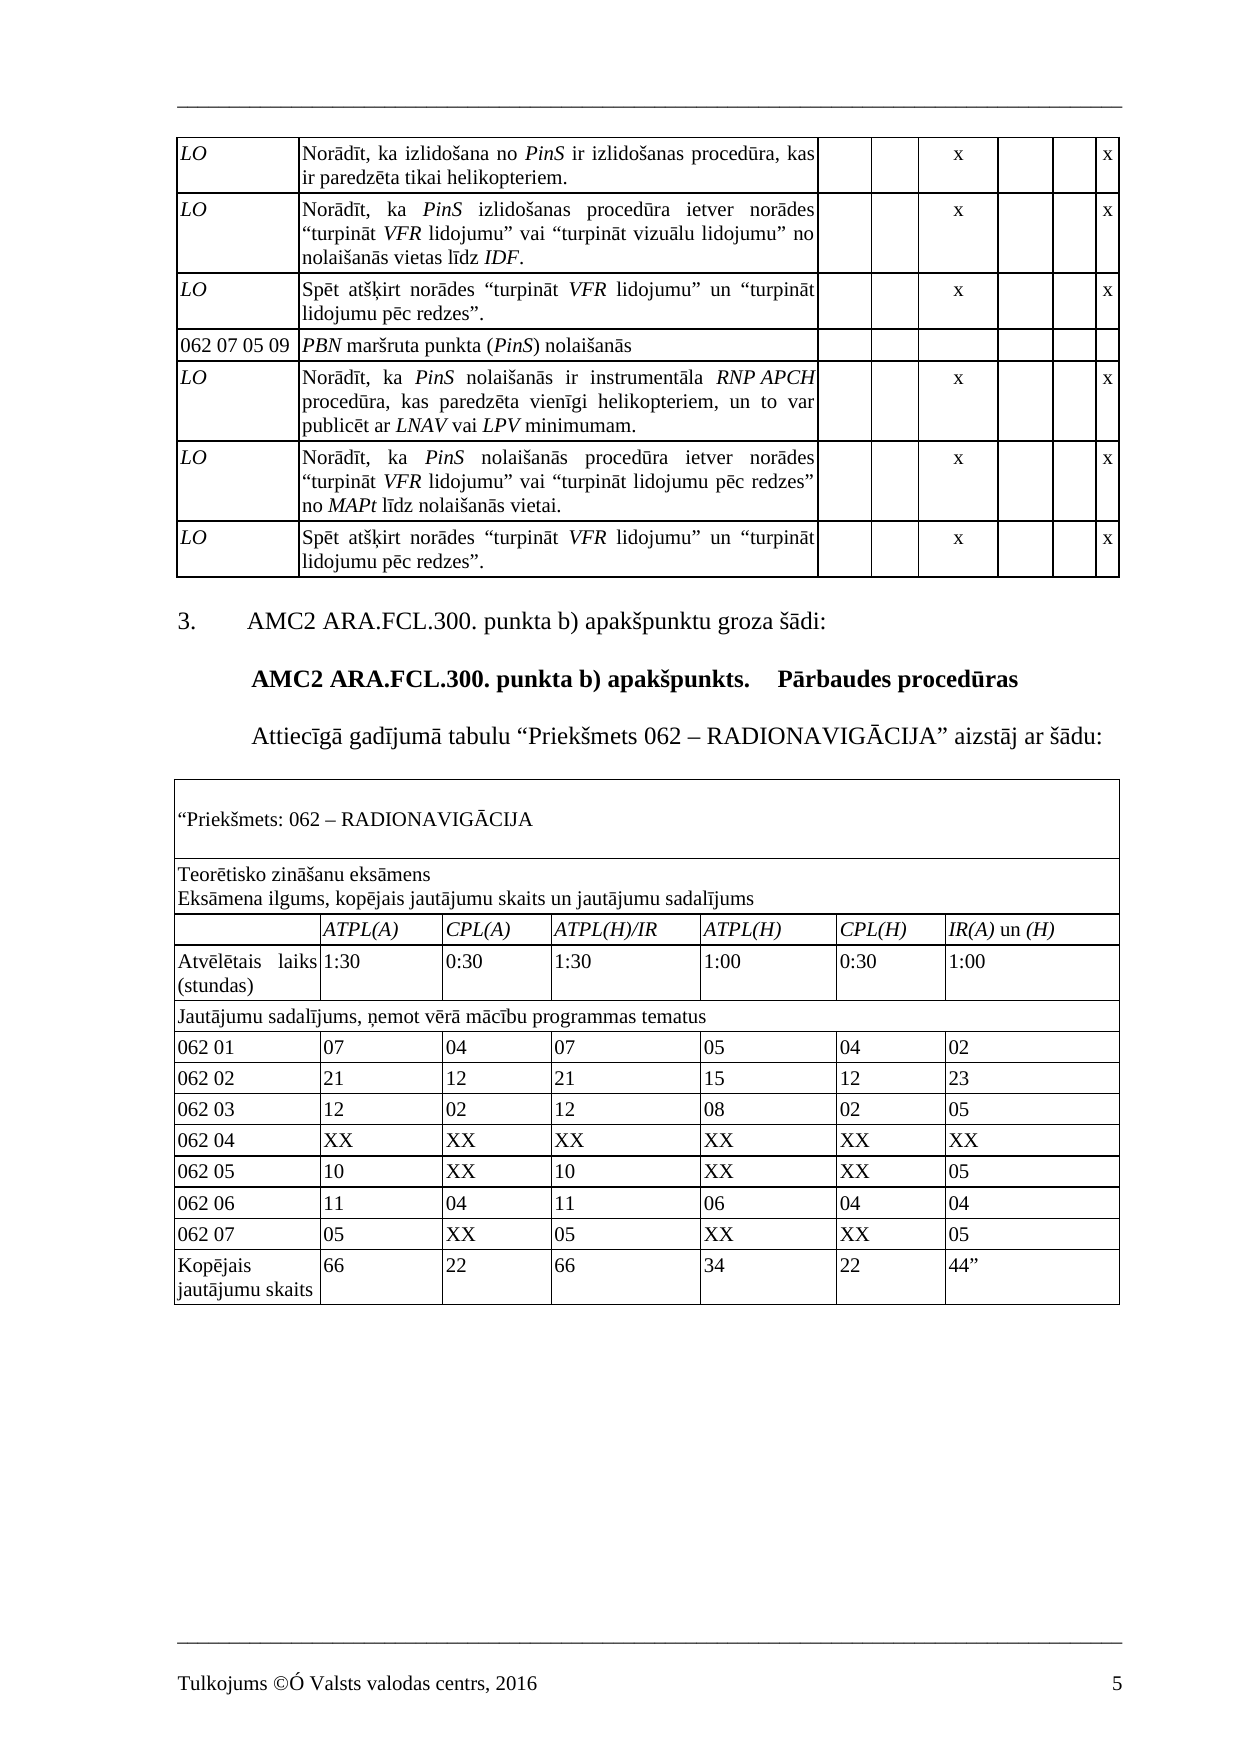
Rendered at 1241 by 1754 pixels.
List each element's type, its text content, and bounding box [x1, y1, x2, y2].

table_cell Atvēlētais laiks (stundas) [175, 946, 320, 999]
table_cell XX [701, 1219, 836, 1249]
table_cell 06 [701, 1188, 836, 1218]
table_cell x [919, 194, 997, 272]
table_cell ATPL(H) [701, 915, 836, 944]
table_cell [1054, 194, 1095, 272]
table_cell 05 [946, 1157, 1119, 1186]
table_cell LO [178, 442, 298, 520]
table_cell x [1097, 274, 1118, 328]
table_cell x [919, 442, 997, 520]
table_cell [872, 442, 918, 520]
table_cell [819, 330, 871, 360]
table_cell [872, 274, 918, 328]
table_cell XX [837, 1219, 945, 1249]
table_cell Jautājumu sadalījums, ņemot vērā mācību programmas tematus [175, 1001, 1119, 1031]
table_cell 34 [701, 1250, 836, 1304]
table_cell CPL(A) [443, 915, 551, 944]
table_cell 02 [837, 1094, 945, 1124]
table_cell 1:00 [946, 946, 1119, 999]
table_cell x [919, 138, 997, 192]
table_cell 062 01 [175, 1032, 320, 1062]
table_cell [999, 274, 1052, 328]
table_cell [819, 362, 871, 440]
table_cell LO [178, 138, 298, 192]
table_cell LO [178, 194, 298, 272]
table_cell 22 [443, 1250, 551, 1304]
table_cell LO [178, 362, 298, 440]
table_cell 21 [321, 1063, 442, 1093]
table_cell 02 [946, 1032, 1119, 1062]
table_cell 10 [552, 1157, 700, 1186]
table_cell 12 [321, 1094, 442, 1124]
table_cell [1054, 522, 1095, 576]
table_cell 0:30 [443, 946, 551, 999]
list AMC2 ARA.FCL.300. punkta b) apakšpunktu groza šādi: [177, 606, 1122, 635]
table_cell 0:30 [837, 946, 945, 999]
table_cell x [1097, 522, 1118, 576]
table_cell 08 [701, 1094, 836, 1124]
table_cell 062 05 [175, 1157, 320, 1186]
table_cell Kopējais jautājumu skaits [175, 1250, 320, 1304]
table_cell 23 [946, 1063, 1119, 1093]
table_cell [999, 194, 1052, 272]
table_cell [872, 194, 918, 272]
table_cell 44” [946, 1250, 1119, 1304]
table_cell 12 [552, 1094, 700, 1124]
table_cell Spēt atšķirt norādes “turpināt VFR lidojumu” un “turpināt lidojumu pēc redzes”. [300, 522, 817, 576]
text Attiecīgā gadījumā tabulu “Priekšmets 062 – RADIONAVIGĀCIJA” aizstāj ar šādu: [251, 721, 1122, 750]
table_cell x [919, 274, 997, 328]
table_cell 05 [552, 1219, 700, 1249]
table_cell XX [837, 1157, 945, 1186]
table_cell [1097, 330, 1118, 360]
table_cell [999, 442, 1052, 520]
table_cell Norādīt, ka izlidošana no PinS ir izlidošanas procedūra, kas ir paredzēta tikai helikopteriem. [300, 138, 817, 192]
table_cell 05 [321, 1219, 442, 1249]
table_cell PBN maršruta punkta (PinS) nolaišanās [300, 330, 817, 360]
table_cell 11 [552, 1188, 700, 1218]
table_cell ATPL(H)/IR [552, 915, 700, 944]
table_cell 12 [443, 1063, 551, 1093]
table_cell 05 [701, 1032, 836, 1062]
table_cell 21 [552, 1063, 700, 1093]
table_cell [872, 138, 918, 192]
table_cell Norādīt, ka PinS nolaišanās ir instrumentāla RNP APCH procedūra, kas paredzēta vienīgi helikopteriem, un to var publicēt ar LNAV vai LPV minimumam. [300, 362, 817, 440]
table_cell XX [552, 1125, 700, 1155]
table_cell 04 [443, 1032, 551, 1062]
table_cell 10 [321, 1157, 442, 1186]
table_cell [819, 442, 871, 520]
table_cell [1054, 362, 1095, 440]
table_cell [999, 522, 1052, 576]
table_cell 062 07 05 09 [178, 330, 298, 360]
table_cell 04 [837, 1188, 945, 1218]
table_cell 04 [443, 1188, 551, 1218]
table_cell [999, 362, 1052, 440]
table_cell [999, 330, 1052, 360]
table_cell 04 [837, 1032, 945, 1062]
table_cell [1054, 138, 1095, 192]
table_cell [1054, 442, 1095, 520]
table_cell x [1097, 194, 1118, 272]
table_cell XX [701, 1157, 836, 1186]
table_cell x [1097, 442, 1118, 520]
table_cell 66 [552, 1250, 700, 1304]
table_cell XX [946, 1125, 1119, 1155]
table_cell 1:30 [552, 946, 700, 999]
table_cell x [919, 522, 997, 576]
table_cell [919, 330, 997, 360]
table_cell x [919, 362, 997, 440]
table_cell 062 04 [175, 1125, 320, 1155]
table_cell [872, 330, 918, 360]
table_cell [999, 138, 1052, 192]
table_cell 07 [552, 1032, 700, 1062]
table_cell XX [443, 1219, 551, 1249]
table_cell [819, 138, 871, 192]
subtitle AMC2 ARA.FCL.300. punkta b) apakšpunkts. Pārbaudes procedūras [251, 664, 1122, 692]
table_cell IR(A) un (H) [946, 915, 1119, 944]
table_cell 05 [946, 1219, 1119, 1249]
table_cell 04 [946, 1188, 1119, 1218]
table_cell 02 [443, 1094, 551, 1124]
table_cell [872, 522, 918, 576]
table_cell 062 03 [175, 1094, 320, 1124]
table_cell [1054, 274, 1095, 328]
table_cell [1054, 330, 1095, 360]
table_cell x [1097, 138, 1118, 192]
table_cell [872, 362, 918, 440]
table_cell 05 [946, 1094, 1119, 1124]
table_cell LO [178, 274, 298, 328]
table_cell Spēt atšķirt norādes “turpināt VFR lidojumu” un “turpināt lidojumu pēc redzes”. [300, 274, 817, 328]
table_cell 062 02 [175, 1063, 320, 1093]
table_cell XX [701, 1125, 836, 1155]
table_cell 22 [837, 1250, 945, 1304]
table_cell LO [178, 522, 298, 576]
table_cell 66 [321, 1250, 442, 1304]
table_cell 07 [321, 1032, 442, 1062]
table_cell XX [443, 1157, 551, 1186]
table_cell 11 [321, 1188, 442, 1218]
table_cell [819, 194, 871, 272]
table_cell x [1097, 362, 1118, 440]
table_cell [175, 915, 320, 944]
table_cell 12 [837, 1063, 945, 1093]
table_cell XX [443, 1125, 551, 1155]
table_cell 062 07 [175, 1219, 320, 1249]
table_cell 1:00 [701, 946, 836, 999]
table_header “Priekšmets: 062 – RADIONAVIGĀCIJA [175, 780, 1119, 858]
table_cell [819, 274, 871, 328]
table_cell Norādīt, ka PinS izlidošanas procedūra ietver norādes “turpināt VFR lidojumu” vai “turpināt vizuālu lidojumu” no nolaišanās vietas līdz IDF. [300, 194, 817, 272]
table_cell Teorētisko zināšanu eksāmens Eksāmena ilgums, kopējais jautājumu skaits un jautājumu sadalījums [175, 859, 1119, 913]
table_cell XX [321, 1125, 442, 1155]
table_cell [819, 522, 871, 576]
table_cell CPL(H) [837, 915, 945, 944]
table_cell 15 [701, 1063, 836, 1093]
table_cell 062 06 [175, 1188, 320, 1218]
table_cell Norādīt, ka PinS nolaišanās procedūra ietver norādes “turpināt VFR lidojumu” vai “turpināt lidojumu pēc redzes” no MAPt līdz nolaišanās vietai. [300, 442, 817, 520]
table_cell 1:30 [321, 946, 442, 999]
table_cell XX [837, 1125, 945, 1155]
table_cell ATPL(A) [321, 915, 442, 944]
